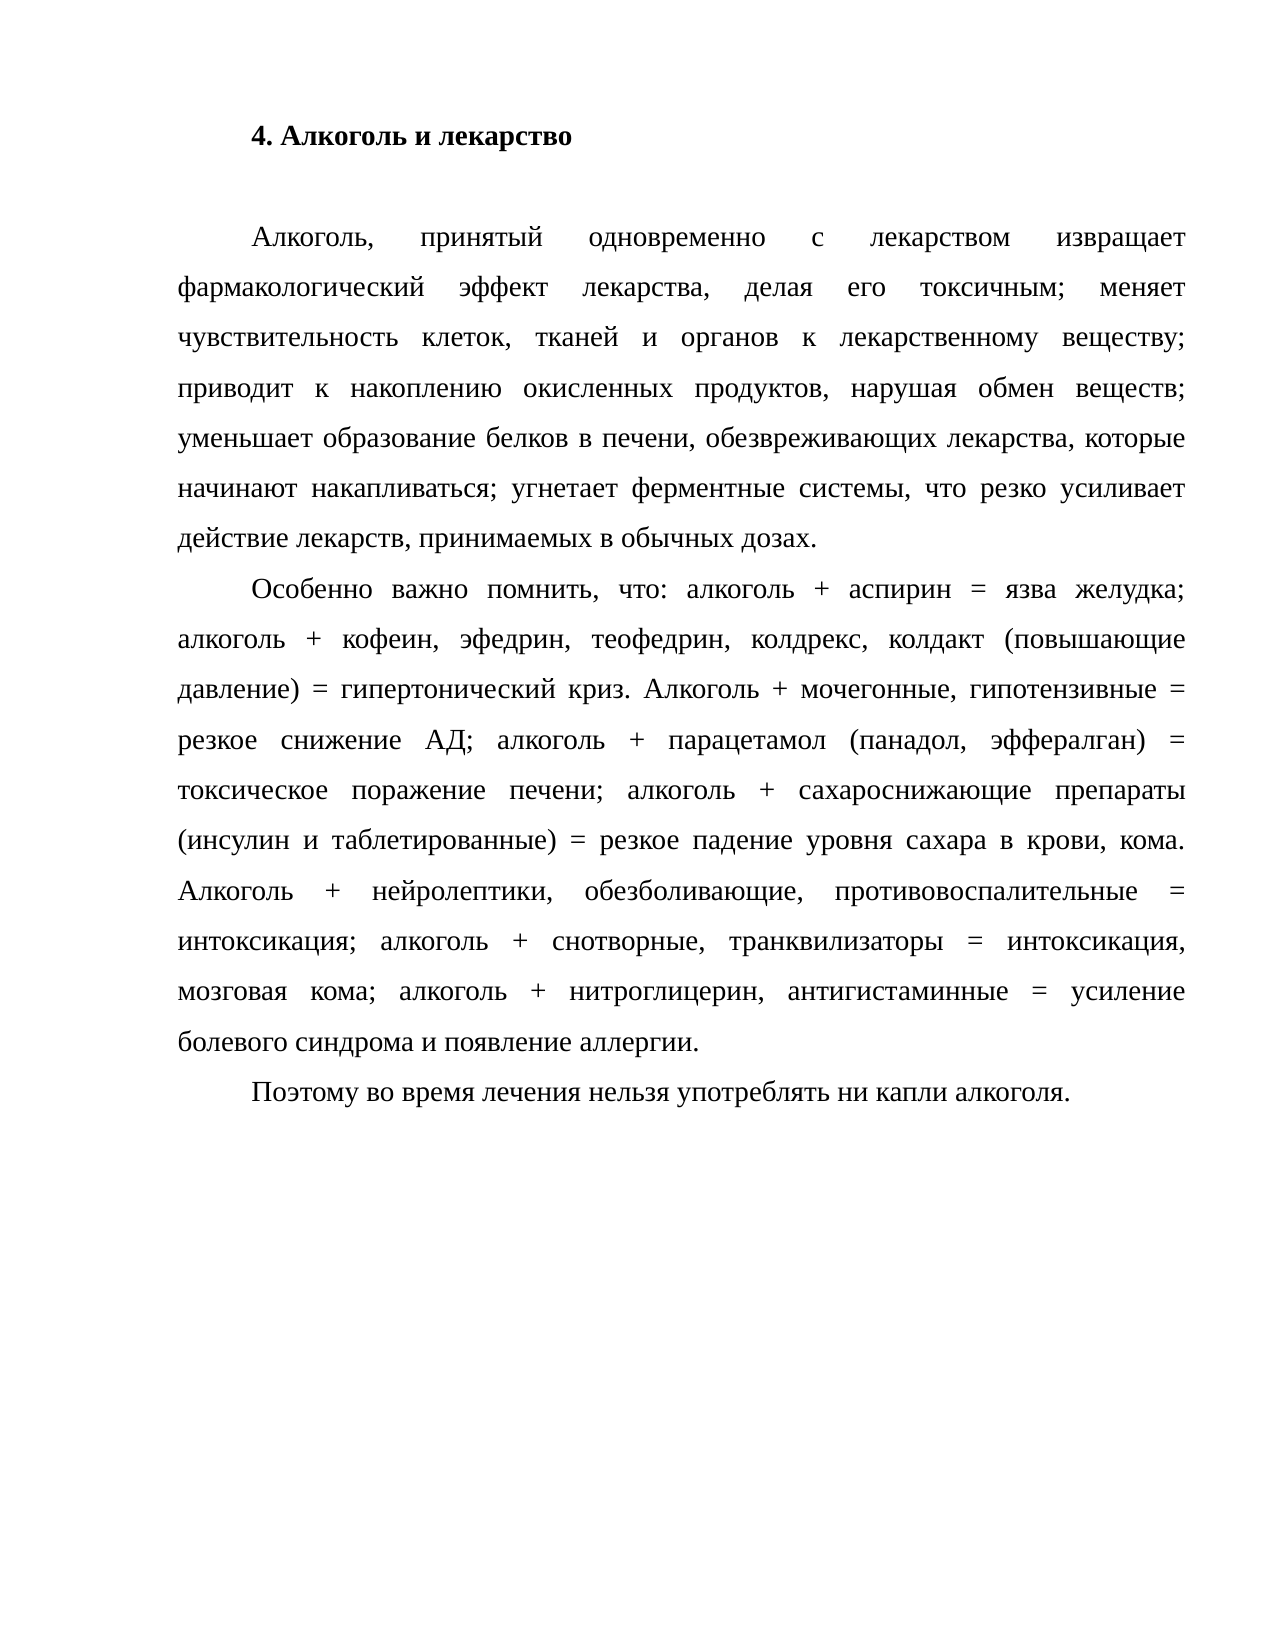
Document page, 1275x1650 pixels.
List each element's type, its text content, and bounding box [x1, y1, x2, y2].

text Алкоголь, принятый одновременно с лекарством извращает фармакологический эффект лекарства, делая его токсичным; меняет чувствительность клеток, тканей и органов к лекарственному веществу; приводит к накоплению окисленных продуктов, нарушая обмен веществ; уменьшает образование белков в печени, обезвреживающих лекарства, которые начинают накапливаться; угнетает ферментные системы, что резко усиливает действие лекарств, принимаемых в обычных дозах. [177, 219, 1186, 554]
text 4. Алкоголь и лекарство [177, 118, 1186, 152]
text Поэтому во время лечения нельзя употреблять ни капли алкоголя. [177, 1074, 1186, 1108]
text Особенно важно помнить, что: алкоголь + аспирин = язва желудка; алкоголь + кофеин, эфедрин, теофедрин, колдрекс, колдакт (повышающие давление) = гипертонический криз. Алкоголь + мочегонные, гипотензивные = резкое снижение АД; алкоголь + парацетамол (панадол, эффералган) = токсическое поражение печени; алкоголь + сахароснижающие препараты (инсулин и таблетированные) = резкое падение уровня сахара в крови, кома. Алкоголь + нейролептики, обезболивающие, противовоспалительные = интоксикация; алкоголь + снотворные, транквилизаторы = интоксикация, мозговая кома; алкоголь + нитроглицерин, антигистаминные = усиление болевого синдрома и появление аллергии. [177, 571, 1186, 1057]
